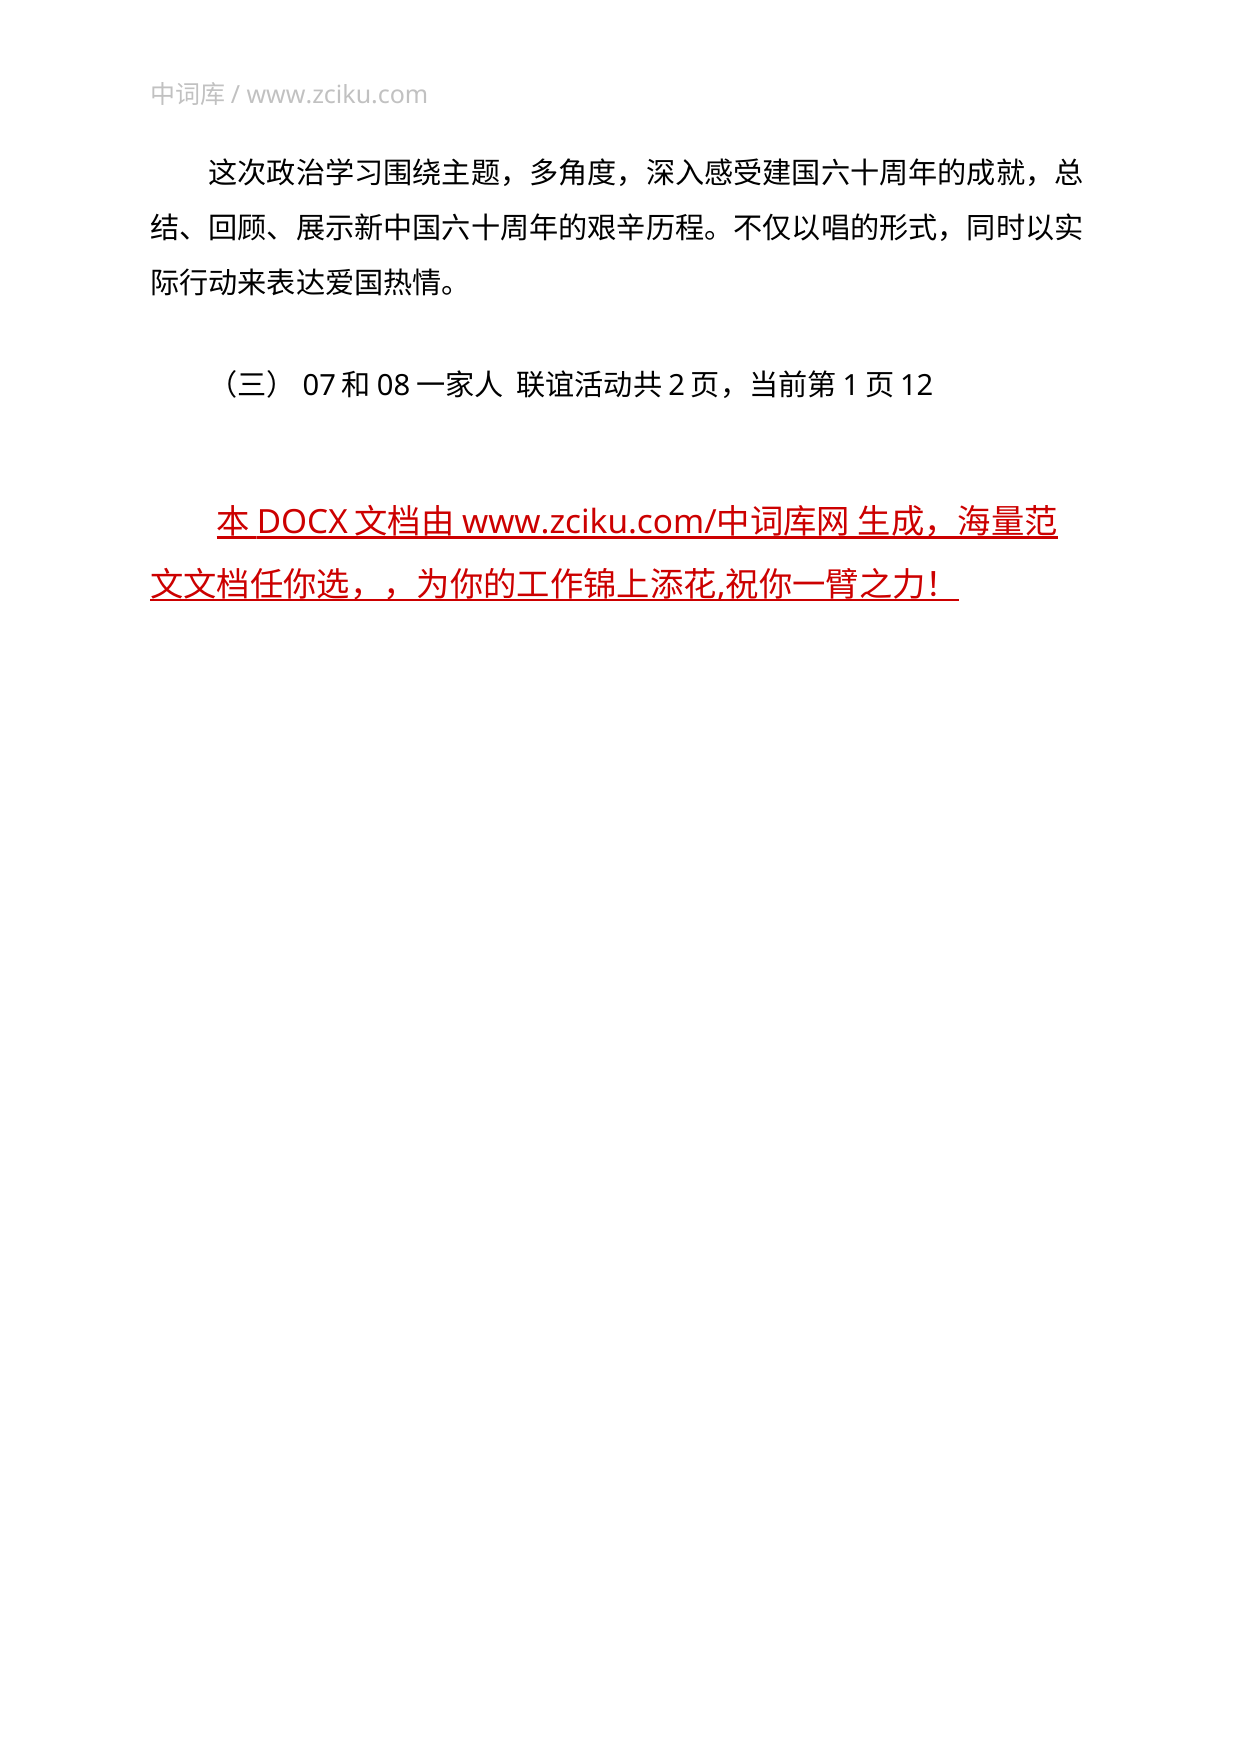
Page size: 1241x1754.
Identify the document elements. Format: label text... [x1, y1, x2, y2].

text 这次政治学习围绕主题，多角度，深入感受建国六十周年的成就，总结、回顾、展示新中国六十周年的艰辛历程。不仅以唱的形式，同时以实际行动来表达爱国热情。 [150, 150, 1090, 302]
text 本DOCX文档由 www.zciku.com/中词库网 生成，海量范文文档任你选，，为你的工作锦上添花,祝你一臂之力！ [150, 495, 1090, 606]
text （三） 07和08一家人 联谊活动共2页，当前第1页12 [150, 362, 1090, 404]
